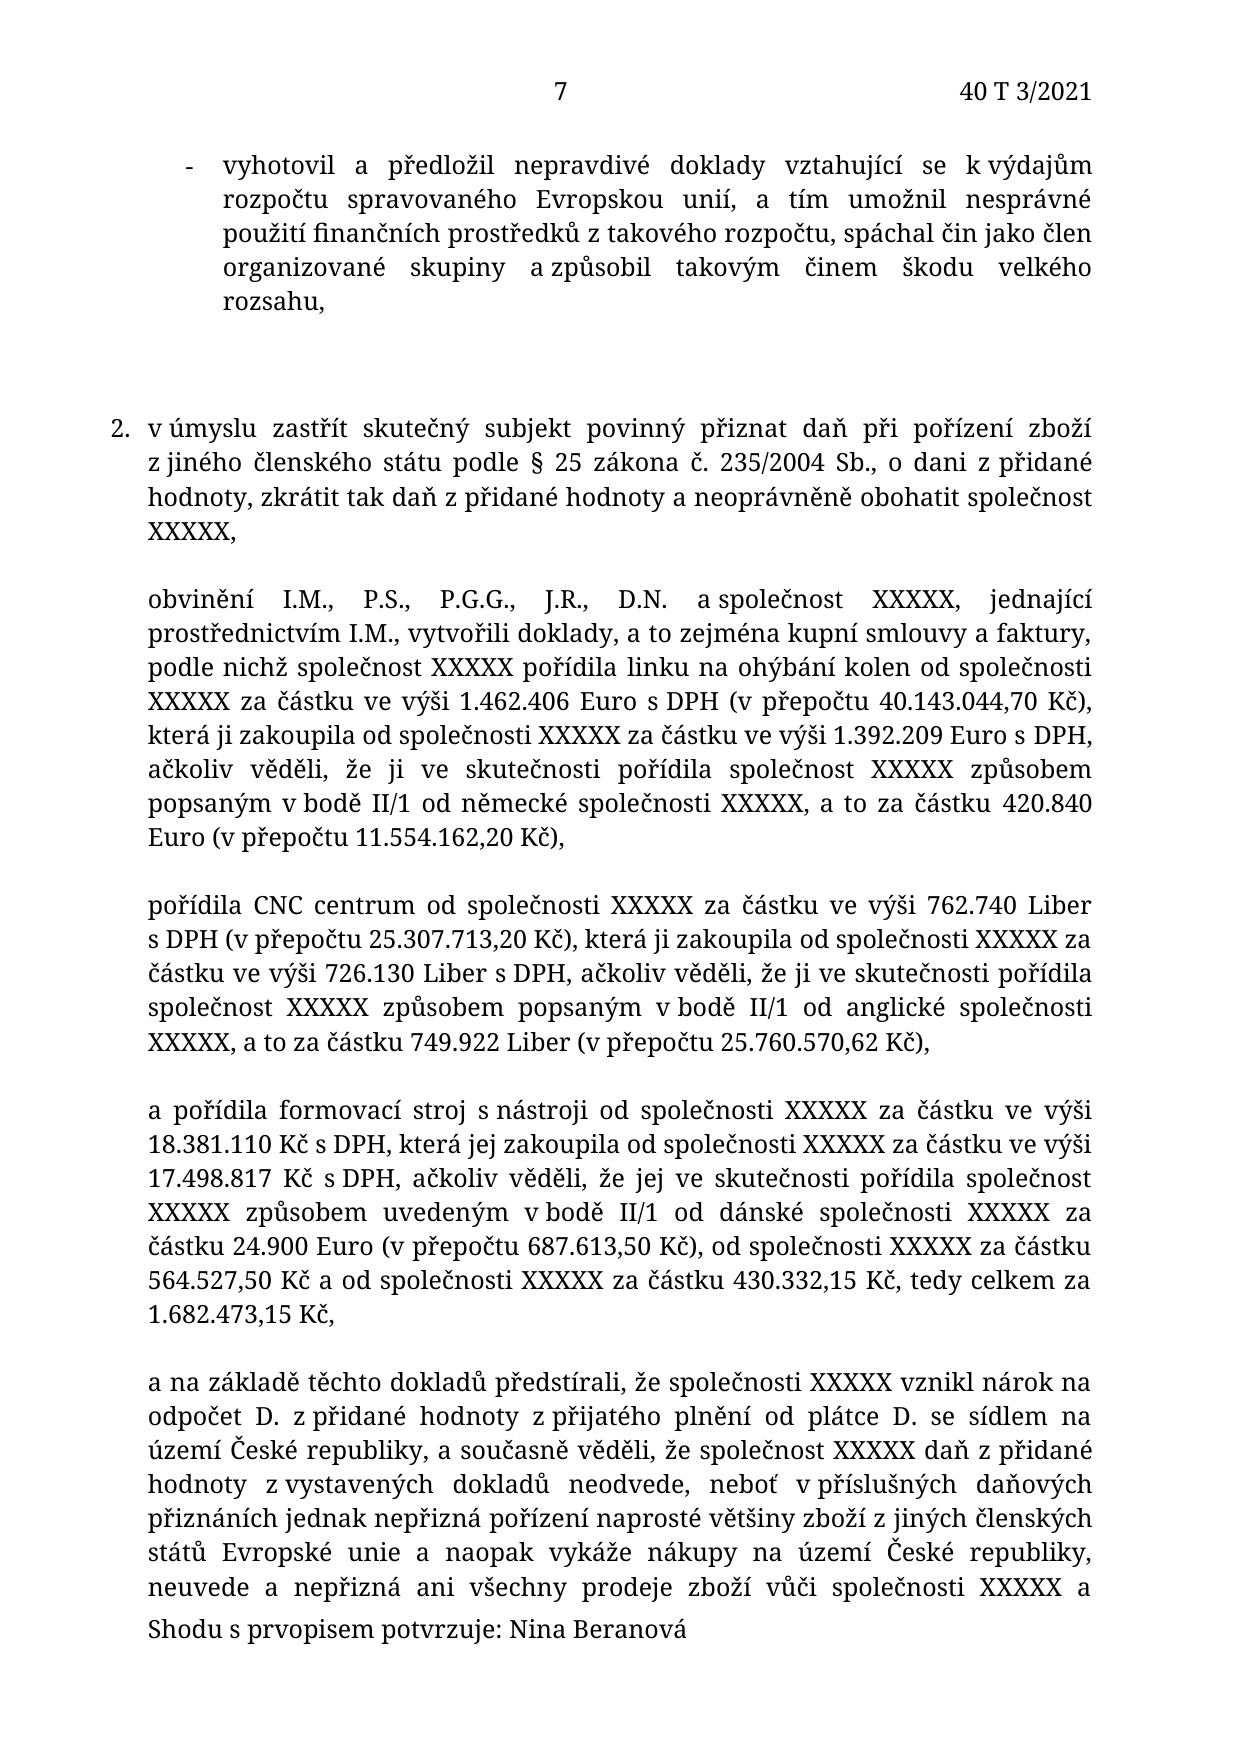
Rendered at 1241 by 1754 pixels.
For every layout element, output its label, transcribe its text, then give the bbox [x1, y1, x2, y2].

list v úmyslu zastřít skutečný subjekt povinný přiznat daň při pořízení zboží z jiného členského státu podle § 25 zákona č. 235/2004 Sb., o dani z přidané hodnoty, zkrátit tak daň z přidané hodnoty a neoprávněně obohatit společnost XXXXX, [110, 411, 1093, 547]
list a pořídila formovací stroj s nástroji od společnosti XXXXX za částku ve výši 18.381.110 Kč s DPH, která jej zakoupila od společnosti XXXXX za částku ve výši 17.498.817 Kč s DPH, ačkoliv věděli, že jej ve skutečnosti pořídila společnost XXXXX způsobem uvedeným v bodě II/1 od dánské společnosti XXXXX za částku 24.900 Euro (v přepočtu 687.613,50 Kč), od společnosti XXXXX za částku 564.527,50 Kč a od společnosti XXXXX za částku 430.332,15 Kč, tedy celkem za 1.682.473,15 Kč, [148, 1092, 1093, 1331]
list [148, 1365, 1093, 1603]
list pořídila CNC centrum od společnosti XXXXX za částku ve výši 762.740 Liber s DPH (v přepočtu 25.307.713,20 Kč), která ji zakoupila od společnosti XXXXX za částku ve výši 726.130 Liber s DPH, ačkoliv věděli, že ji ve skutečnosti pořídila společnost XXXXX způsobem popsaným v bodě II/1 od anglické společnosti XXXXX, a to za částku 749.922 Liber (v přepočtu 25.760.570,62 Kč), [148, 888, 1093, 1058]
list vyhotovil a předložil nepravdivé doklady vztahující se k výdajům rozpočtu spravovaného Evropskou unií, a tím umožnil nesprávné použití finančních prostředků z takového rozpočtu, spáchal čin jako člen organizované skupiny a způsobil takovým činem škodu velkého rozsahu, [185, 148, 1093, 318]
list obvinění I.M., P.S., P.G.G., J.R., D.N. a společnost XXXXX, jednající prostřednictvím I.M., vytvořili doklady, a to zejména kupní smlouvy a faktury, podle nichž společnost XXXXX pořídila linku na ohýbání kolen od společnosti XXXXX za částku ve výši 1.462.406 Euro s DPH (v přepočtu 40.143.044,70 Kč), která ji zakoupila od společnosti XXXXX za částku ve výši 1.392.209 Euro s DPH, ačkoliv věděli, že ji ve skutečnosti pořídila společnost XXXXX způsobem popsaným v bodě II/1 od německé společnosti XXXXX, a to za částku 420.840 Euro (v přepočtu 11.554.162,20 Kč), [148, 581, 1093, 854]
